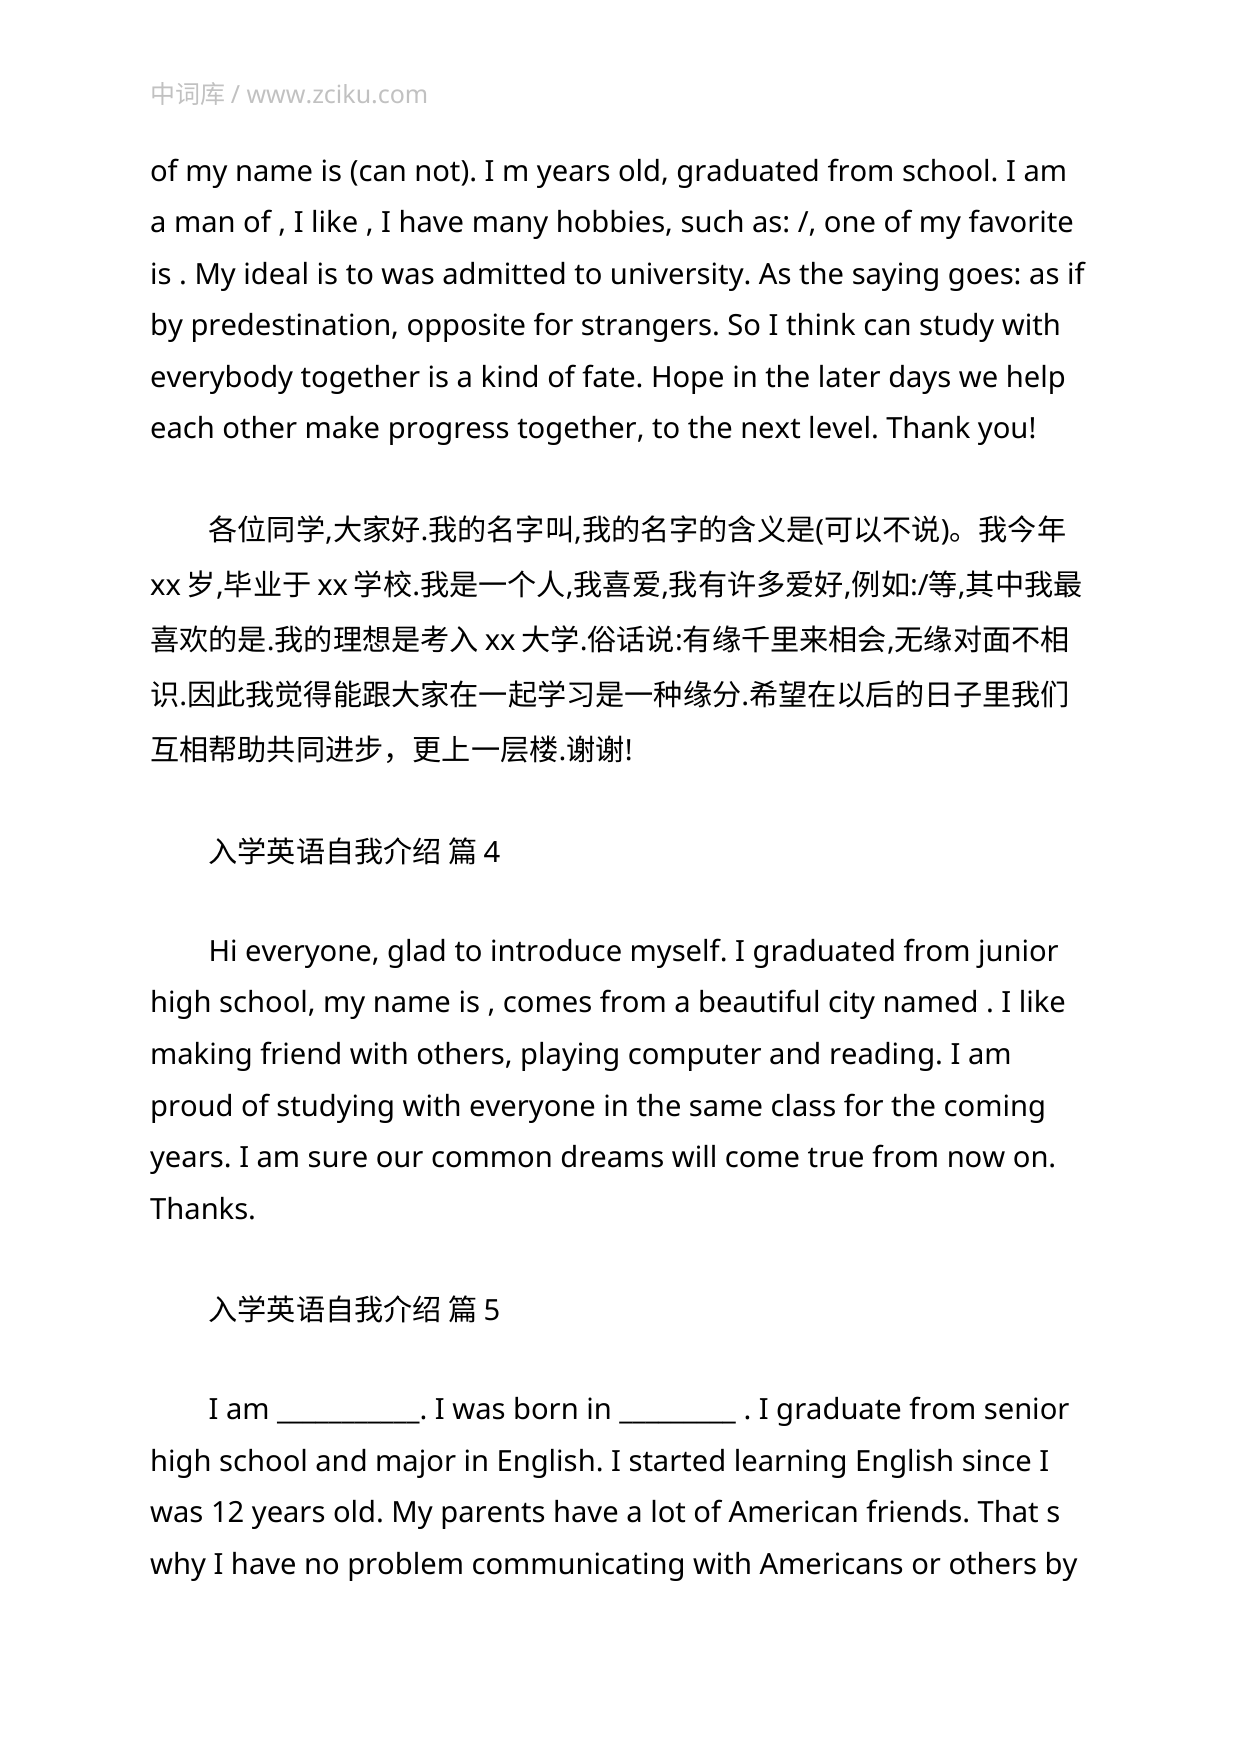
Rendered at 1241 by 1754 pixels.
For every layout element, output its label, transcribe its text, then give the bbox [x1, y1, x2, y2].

text 各位同学,大家好.我的名字叫,我的名字的含义是(可以不说)。我今年xx岁,毕业于xx学校.我是一个人,我喜爱,我有许多爱好,例如:/等,其中我最喜欢的是.我的理想是考入xx大学.俗话说:有缘千里来相会,无缘对面不相识.因此我觉得能跟大家在一起学习是一种缘分.希望在以后的日子里我们互相帮助共同进步，更上一层楼.谢谢! [150, 506, 1090, 769]
text Hi everyone, glad to introduce myself. I graduated from junior high school, my name is , comes from a beautiful city named . I like making friend with others, playing computer and reading. I am proud of studying with everyone in the same class for the coming years. I am sure our common dreams will come true from now on. Thanks. [150, 930, 1090, 1228]
text 入学英语自我介绍 篇5 [150, 1286, 1090, 1329]
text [150, 150, 1090, 447]
text 入学英语自我介绍 篇4 [150, 828, 1090, 871]
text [150, 1388, 1090, 1583]
